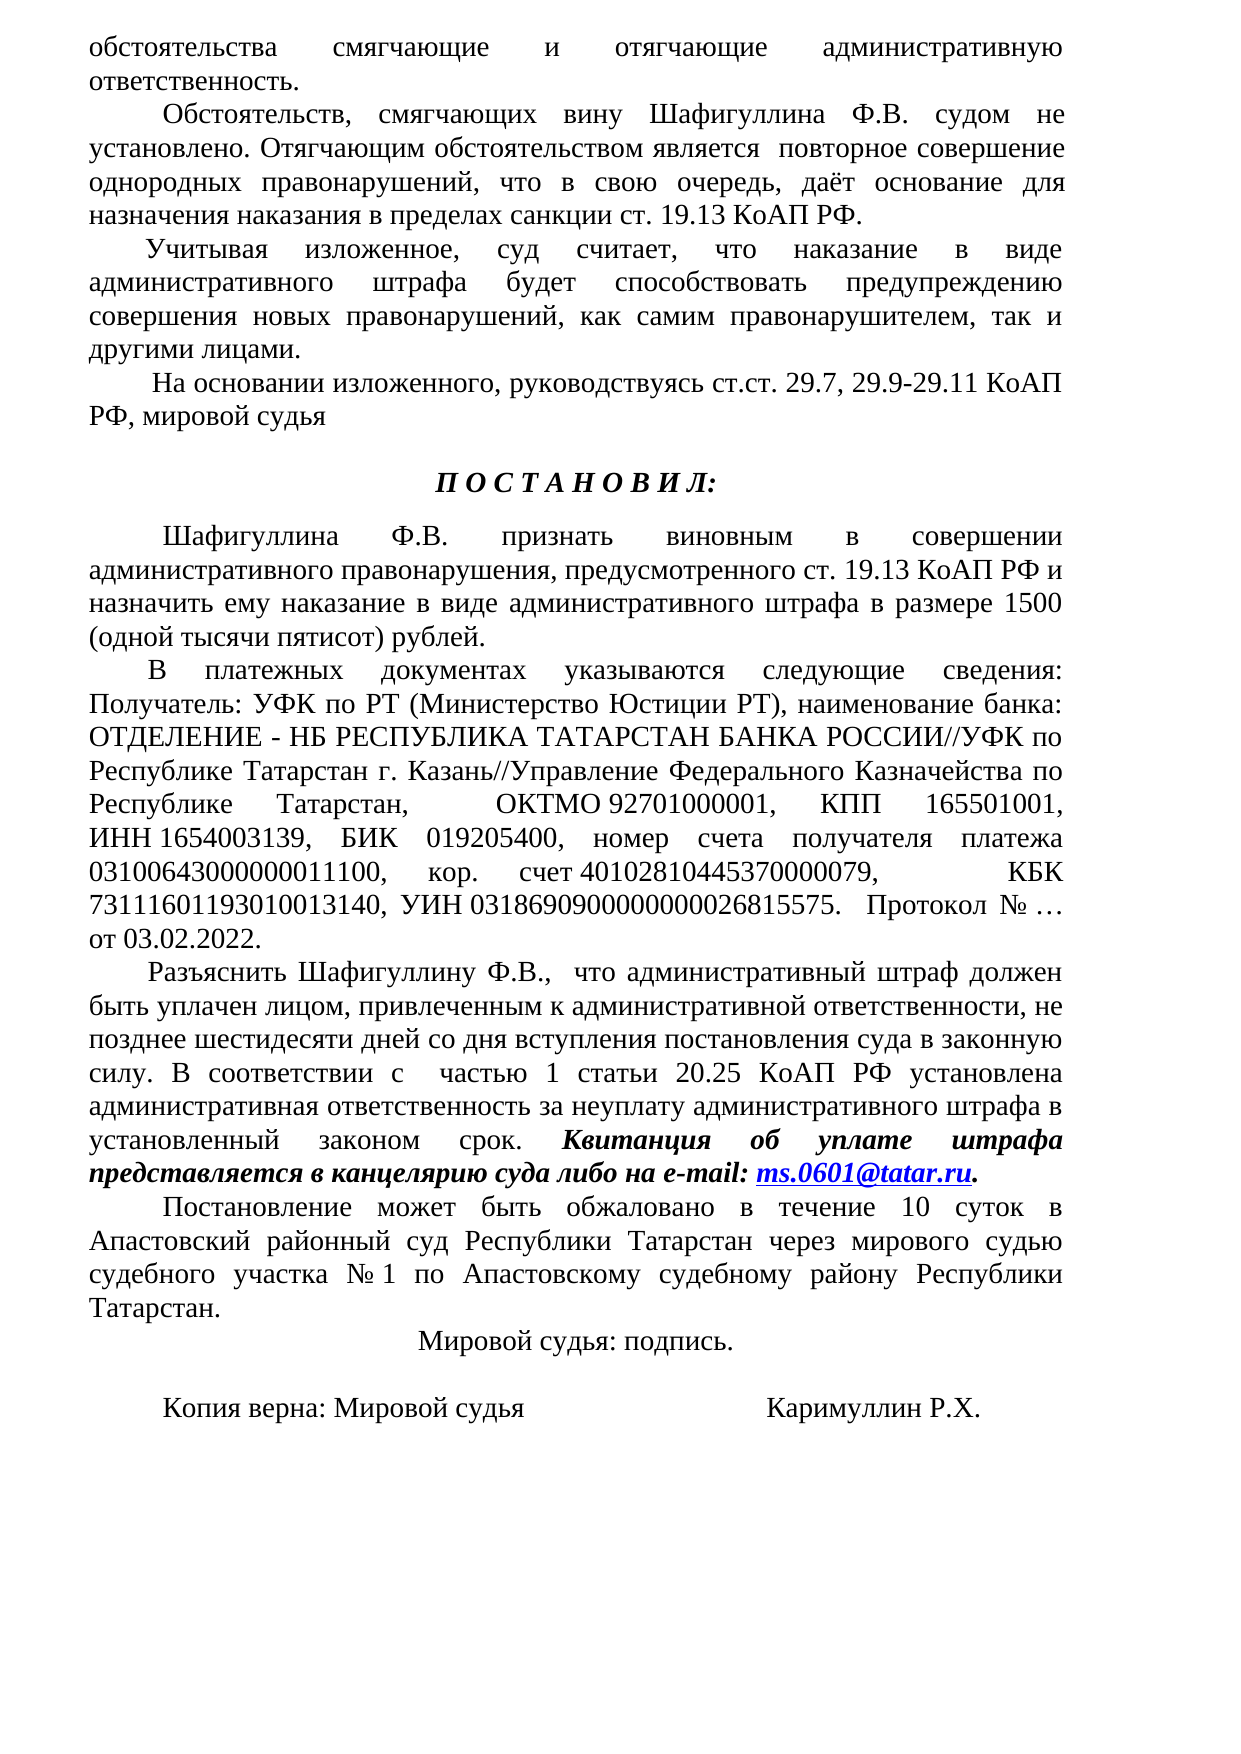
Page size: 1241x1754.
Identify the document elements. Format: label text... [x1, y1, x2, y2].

text Обстоятельств, смягчающих вину Шафигуллина Ф.В. судом не установлено. Отягчающим обстоятельством является повторное совершение однородных правонарушений, что в свою очередь, даёт основание для назначения наказания в пределах санкции ст. 19.13 КоАП РФ. [88, 97, 1066, 231]
text П О С Т А Н О В И Л: [88, 466, 1063, 499]
text Копия верна: Мировой судья Каримуллин Р.Х. [162, 1390, 1063, 1424]
text В платежных документах указываются следующие сведения: Получатель: УФК по РТ (Министерство Юстиции РТ), наименование банка: ОТДЕЛЕНИЕ - НБ РЕСПУБЛИКА ТАТАРСТАН БАНКА РОССИИ//УФК по Республике Татарстан г. Казань//Управление Федерального Казначейства по Республике Татарстан, ОКТМО 92701000001, КПП 165501001, ИНН 1654003139, БИК 019205400, номер счета получателя платежа 03100643000000011100, кор. счет 40102810445370000079, КБК 73111601193010013140, УИН 0318690900000000026815575. Протокол № … от 03.02.2022. [88, 652, 1063, 954]
text Мировой судья: подпись. [88, 1323, 1063, 1357]
text Разъяснить Шафигуллину Ф.В., что административный штраф должен быть уплачен лицом, привлеченным к административной ответственности, не позднее шестидесяти дней со дня вступления постановления суда в законную силу. В соответствии с частью 1 статьи 20.25 КоАП РФ установлена административная ответственность за неуплату административного штрафа в установленный законом срок. Квитанция об уплате штрафа представляется в канцелярию суда либо на e-mail: ms.0601@tatar.ru. [88, 954, 1063, 1189]
text Шафигуллина Ф.В. признать виновным в совершении административного правонарушения, предусмотренного ст. 19.13 КоАП РФ и назначить ему наказание в виде административного штрафа в размере 1500 (одной тысячи пятисот) рублей. [88, 518, 1063, 652]
text Постановление может быть обжаловано в течение 10 суток в Апастовский районный суд Республики Татарстан через мирового судью судебного участка № 1 по Апастовскому судебному району Республики Татарстан. [88, 1189, 1063, 1323]
text На основании изложенного, руководствуясь ст.ст. 29.7, 29.9-29.11 КоАП РФ, мировой судья [88, 365, 1063, 432]
text Учитывая изложенное, суд считает, что наказание в виде административного штрафа будет способствовать предупреждению совершения новых правонарушений, как самим правонарушителем, так и другими лицами. [88, 231, 1063, 365]
